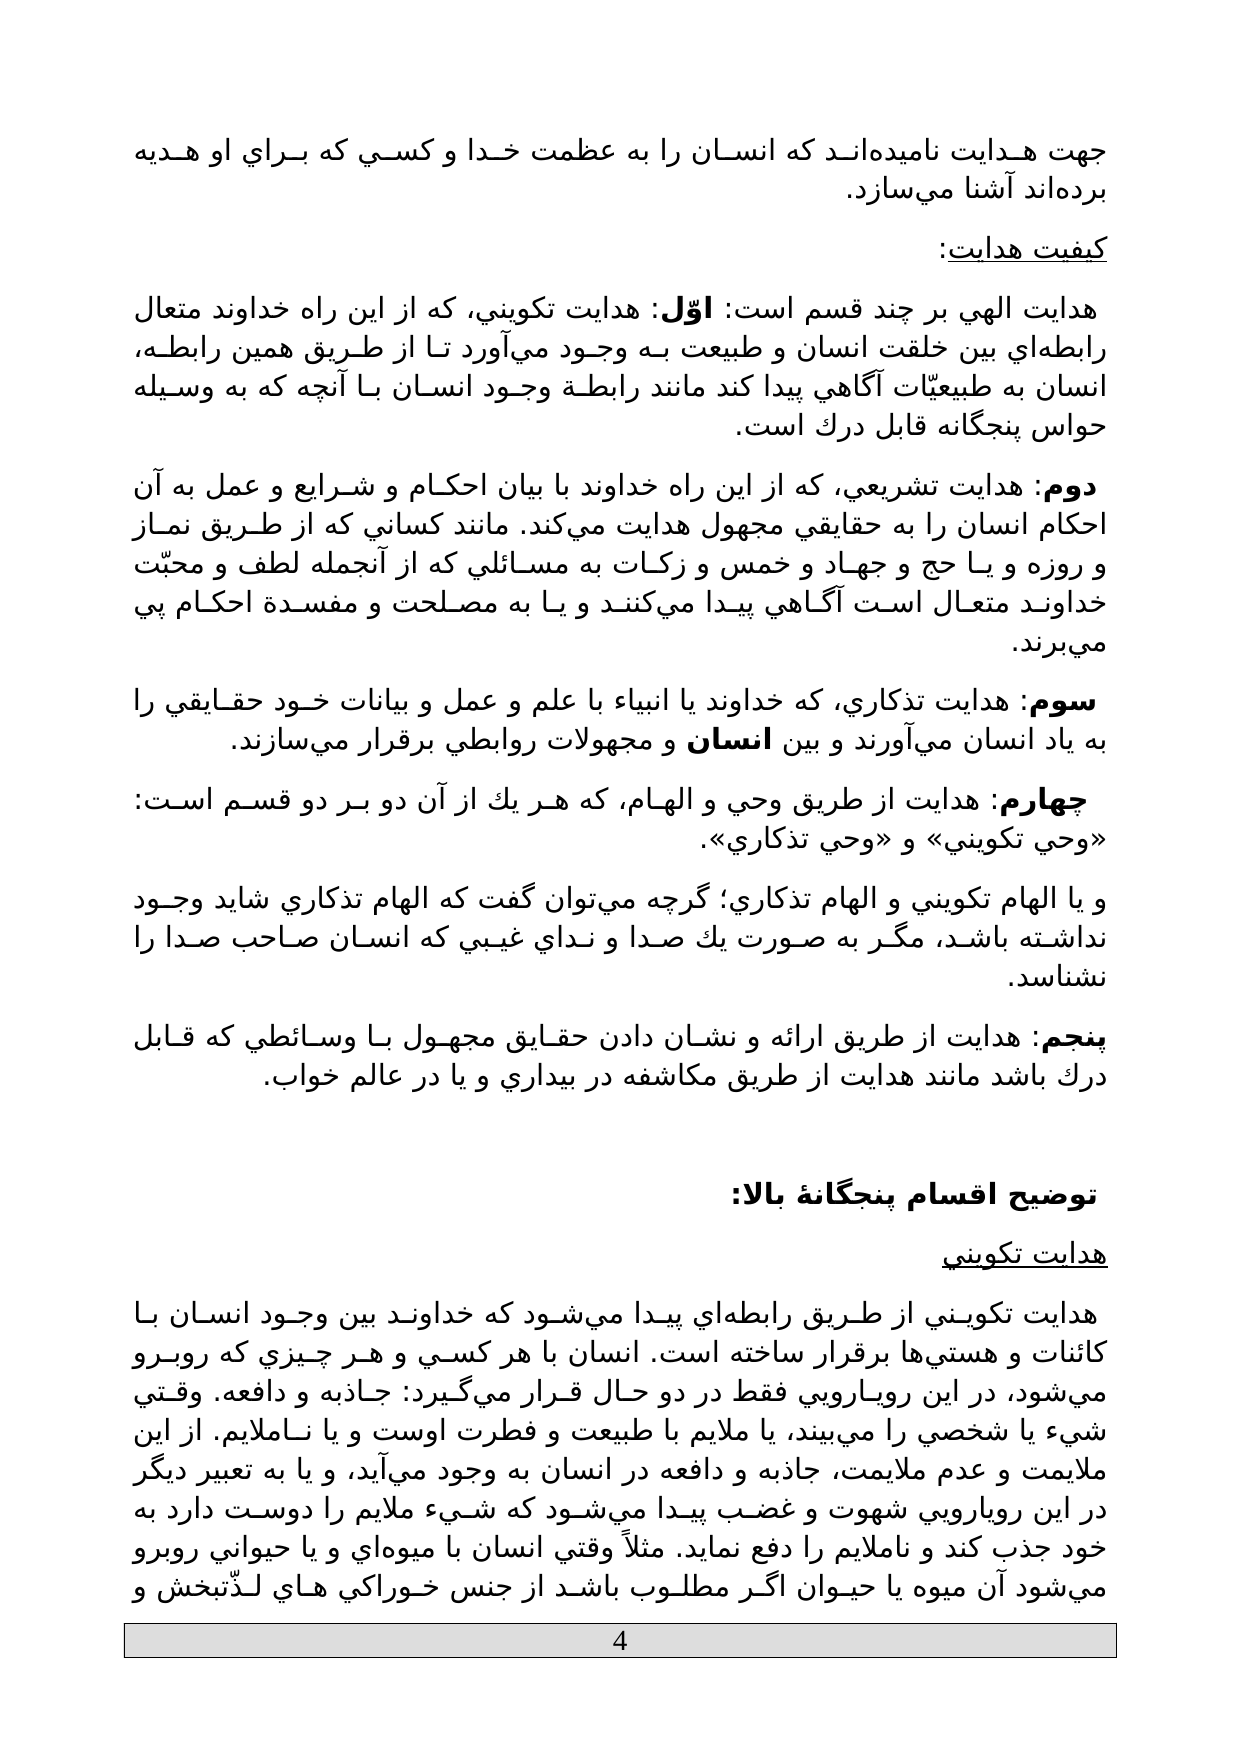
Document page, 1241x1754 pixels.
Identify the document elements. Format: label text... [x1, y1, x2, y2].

text هدايت‌ الهي‌ بر چند قسم‌ است‌: اوّل‌: هدايت‌ تكويني‌، كه‌ از اين‌ راه‌ خداوند متعال‌ رابطه‌اي‌ بين‌ خلقت‌ انسان‌ و طبيعت‌ به وجود مي‌آورد تا از طريق‌ همين‌ رابطه،‌ انسان‌ به‌ طبيعيّات‌ آگاهي‌ پيدا كند مانند رابطة‌ وجود انسان‌ با آنچه‌ كه‌ به‌ وسيله‌ حواس‌ پنجگانه‌ قابل‌ درك‌ است‌. [133, 291, 1107, 442]
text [133, 1297, 1107, 1603]
text سوم‌: هدايت‌ تذكاري‌، كه‌ خداوند يا انبياء با علم‌ و عمل‌ و بيانات‌ خود حقايقي‌ را به‌ ياد انسان‌ مي‌آورند و بين‌ انسان‌ و مجهولات‌ روابطي‌ برقرار مي‌سازند. [133, 684, 1107, 757]
text پنجم‌: هدايت‌ از طريق‌ ارائه‌ و نشان‌ دادن‌ حقايق‌ مجهول‌ با وسائطي‌ كه‌ قابل‌ درك‌ باشد مانند هدايت‌ از طريق‌ مكاشفه‌ در بيداري‌ و يا در عالم‌ خواب‌. [133, 1019, 1107, 1092]
text دوم‌: هدايت‌ تشريعي‌، كه‌ از اين‌ راه‌ خداوند با بيان‌ احكام‌ و شرايع‌ و عمل‌ به‌ آن‌ احكام‌ انسان‌ را به‌ حقايقي‌ مجهول‌ هدايت‌ مي‌كند. مانند كساني‌ كه‌ از طريق‌ نماز و روزه‌ و يا حج‌ و جهاد و خمس‌ و زكات‌ به‌ مسائلي‌ كه‌ از آنجمله‌ لطف‌ و محبّت‌ خداوند متعال‌ است‌ آگاهي‌ پيدا مي‌كنند و يا به‌ مصلحت‌ و مفسدة‌ احكام‌ پي‌ مي‌برند. [133, 468, 1107, 658]
text چهارم‌: هدايت‌ از طريق‌ وحي‌ و الهام‌، كه‌ هر يك‌ از آن‌ دو بر دو قسم‌ است: «وحي‌ تكويني»‌ و «وحي‌ تذكاري»‌. [133, 782, 1107, 855]
text هدايت‌ تكويني‌ [133, 1237, 1107, 1271]
text و يا الهام‌ تكويني‌ و الهام‌ تذكاري‌؛ گرچه‌ مي‌توان‌ گفت‌ كه‌ الهام‌ تذكاري‌ شايد وجود نداشته‌ باشد، مگر به‌ صورت‌ يك‌ صدا و نداي‌ غيبي‌ كه‌ انسان‌ صاحب‌ صدا را نشناسد. [133, 881, 1107, 993]
text توضيح‌ اقسام‌ پنجگانۀ بالا‌: [133, 1177, 1107, 1211]
text کیفیت هدایت: [133, 232, 1107, 266]
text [133, 133, 1107, 206]
